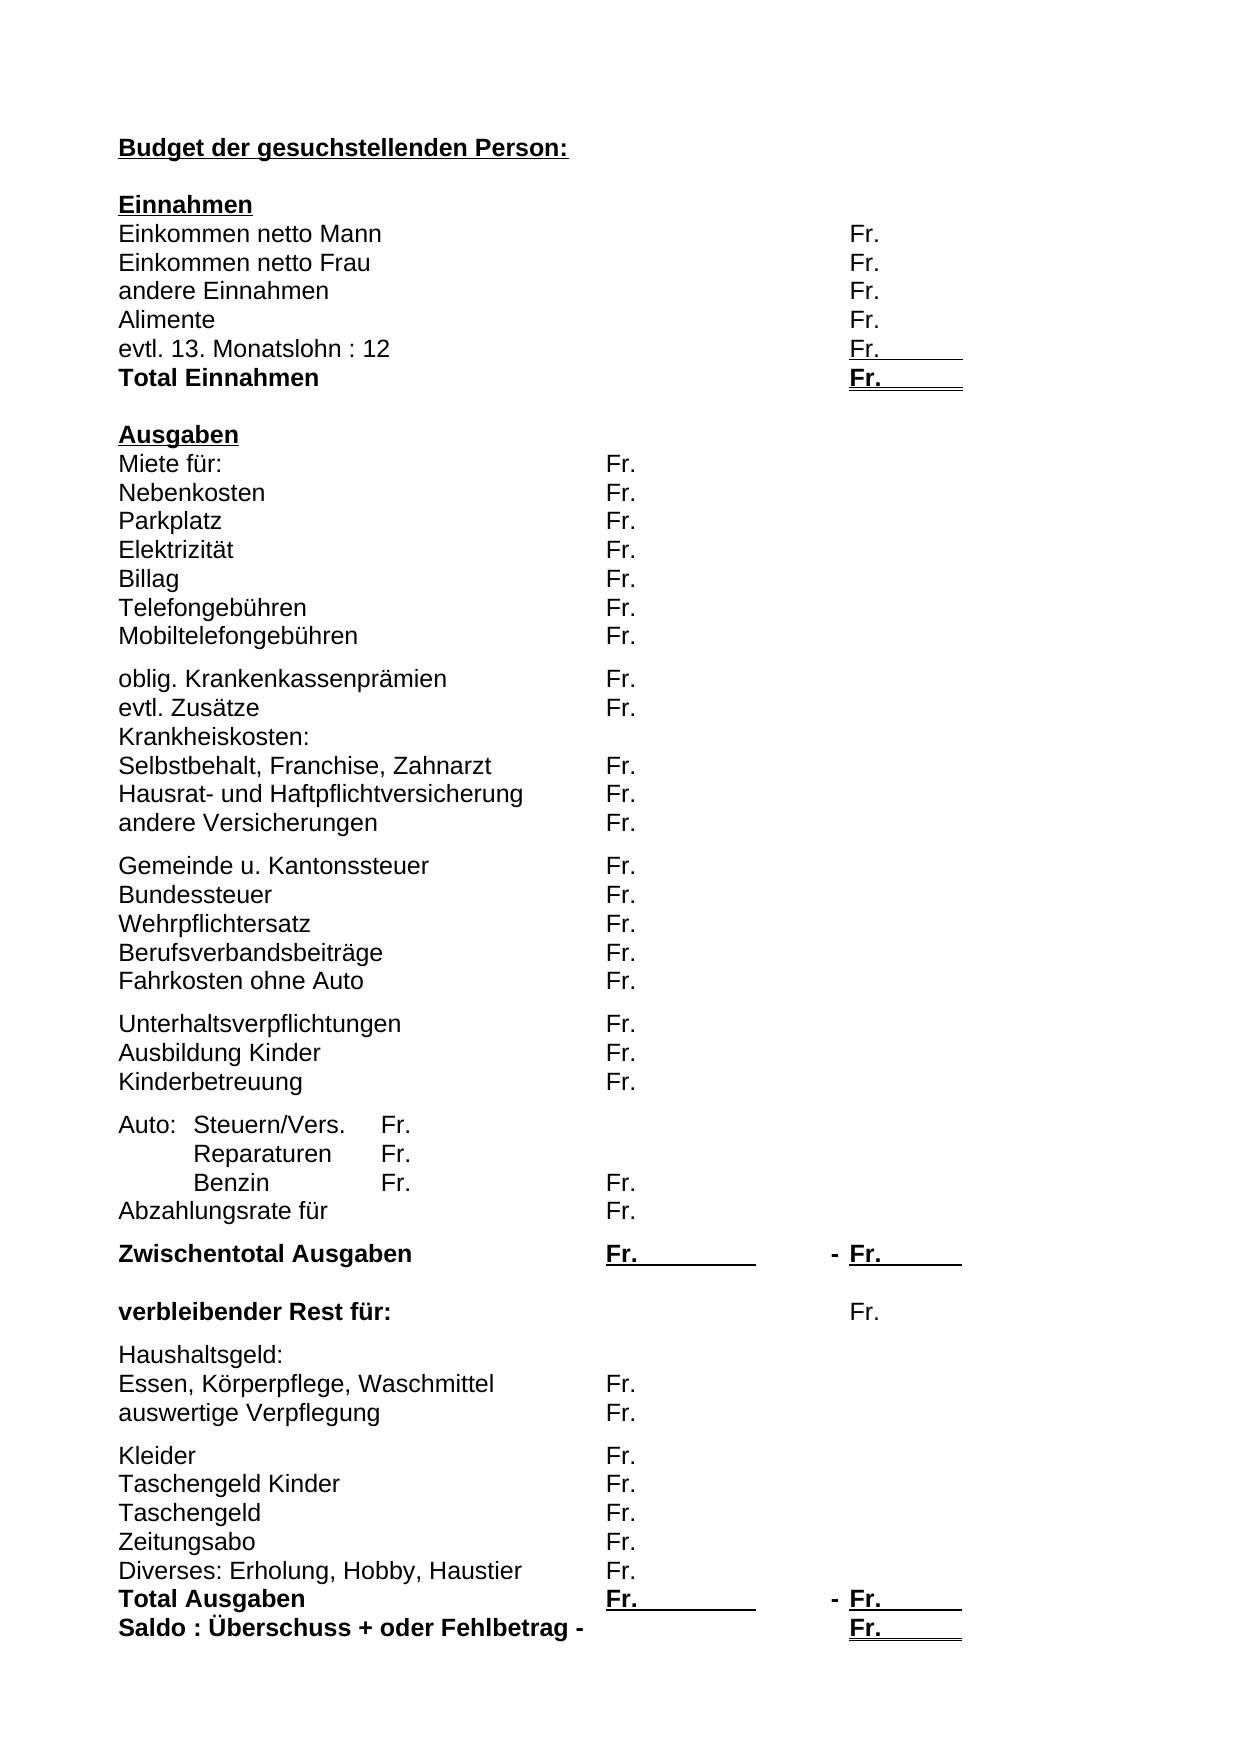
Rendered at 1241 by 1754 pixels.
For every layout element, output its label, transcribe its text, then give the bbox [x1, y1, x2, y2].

text Miete für: Fr. [118, 449, 1110, 477]
text Reparaturen Fr. [118, 1139, 1110, 1167]
text Ausbildung Kinder Fr. [118, 1038, 1110, 1067]
text Diverses: Erholung, Hobby, Haustier Fr. [118, 1556, 1110, 1584]
text Abzahlungsrate für Fr. [118, 1196, 1110, 1225]
text Billag Fr. [118, 564, 1110, 592]
text Fahrkosten ohne Auto Fr. [118, 966, 1110, 995]
subtitle Einnahmen [118, 190, 1110, 219]
text oblig. Krankenkassenprämien Fr. [118, 664, 1110, 693]
text evtl. Zusätze Fr. [118, 693, 1110, 722]
text Hausrat- und Haftpflichtversicherung Fr. [118, 779, 1110, 808]
text Essen, Körperpflege, Waschmittel Fr. [118, 1369, 1110, 1397]
text Kleider Fr. [118, 1441, 1110, 1469]
text Mobiltelefongebühren Fr. [118, 621, 1110, 650]
subtitle Ausgaben [118, 420, 1110, 449]
text Benzin Fr. Fr. [118, 1167, 1110, 1196]
text Nebenkosten Fr. [118, 477, 1110, 506]
text Kinderbetreuung Fr. [118, 1067, 1110, 1096]
text Elektrizität Fr. [118, 535, 1110, 564]
text Berufsverbandsbeiträge Fr. [118, 937, 1110, 966]
text Taschengeld Kinder Fr. [118, 1469, 1110, 1498]
text Einkommen netto Frau Fr. [118, 247, 1110, 276]
text Einkommen netto Mann Fr. [118, 219, 1110, 247]
text Auto: Steuern/Vers. Fr. [118, 1110, 1110, 1139]
subtitle Total Einnahmen Fr. [118, 362, 1110, 391]
text Taschengeld Fr. [118, 1498, 1110, 1527]
text Krankheiskosten: [118, 722, 1110, 751]
text Parkplatz Fr. [118, 506, 1110, 535]
text Saldo : Überschuss + oder Fehlbetrag - Fr. [118, 1613, 1110, 1642]
text Telefongebühren Fr. [118, 592, 1110, 621]
text evtl. 13. Monatslohn : 12 Fr. [118, 334, 1110, 362]
text Gemeinde u. Kantonssteuer Fr. [118, 851, 1110, 880]
text Haushaltsgeld: [118, 1340, 1110, 1369]
text Total Ausgaben Fr. - Fr. [118, 1584, 1110, 1613]
text andere Versicherungen Fr. [118, 808, 1110, 837]
text Zwischentotal Ausgaben Fr. - Fr. [118, 1239, 1128, 1268]
text auswertige Verpflegung Fr. [118, 1397, 1110, 1426]
text Selbstbehalt, Franchise, Zahnarzt Fr. [118, 751, 1110, 779]
text Bundessteuer Fr. [118, 880, 1110, 909]
text Alimente Fr. [118, 305, 1110, 334]
text Budget der gesuchstellenden Person: [118, 132, 1110, 161]
text verbleibender Rest für: Fr. [118, 1297, 1110, 1326]
text Wehrpflichtersatz Fr. [118, 909, 1110, 937]
text Unterhaltsverpflichtungen Fr. [118, 1009, 1110, 1038]
text andere Einnahmen Fr. [118, 276, 1110, 305]
text Zeitungsabo Fr. [118, 1527, 1110, 1556]
